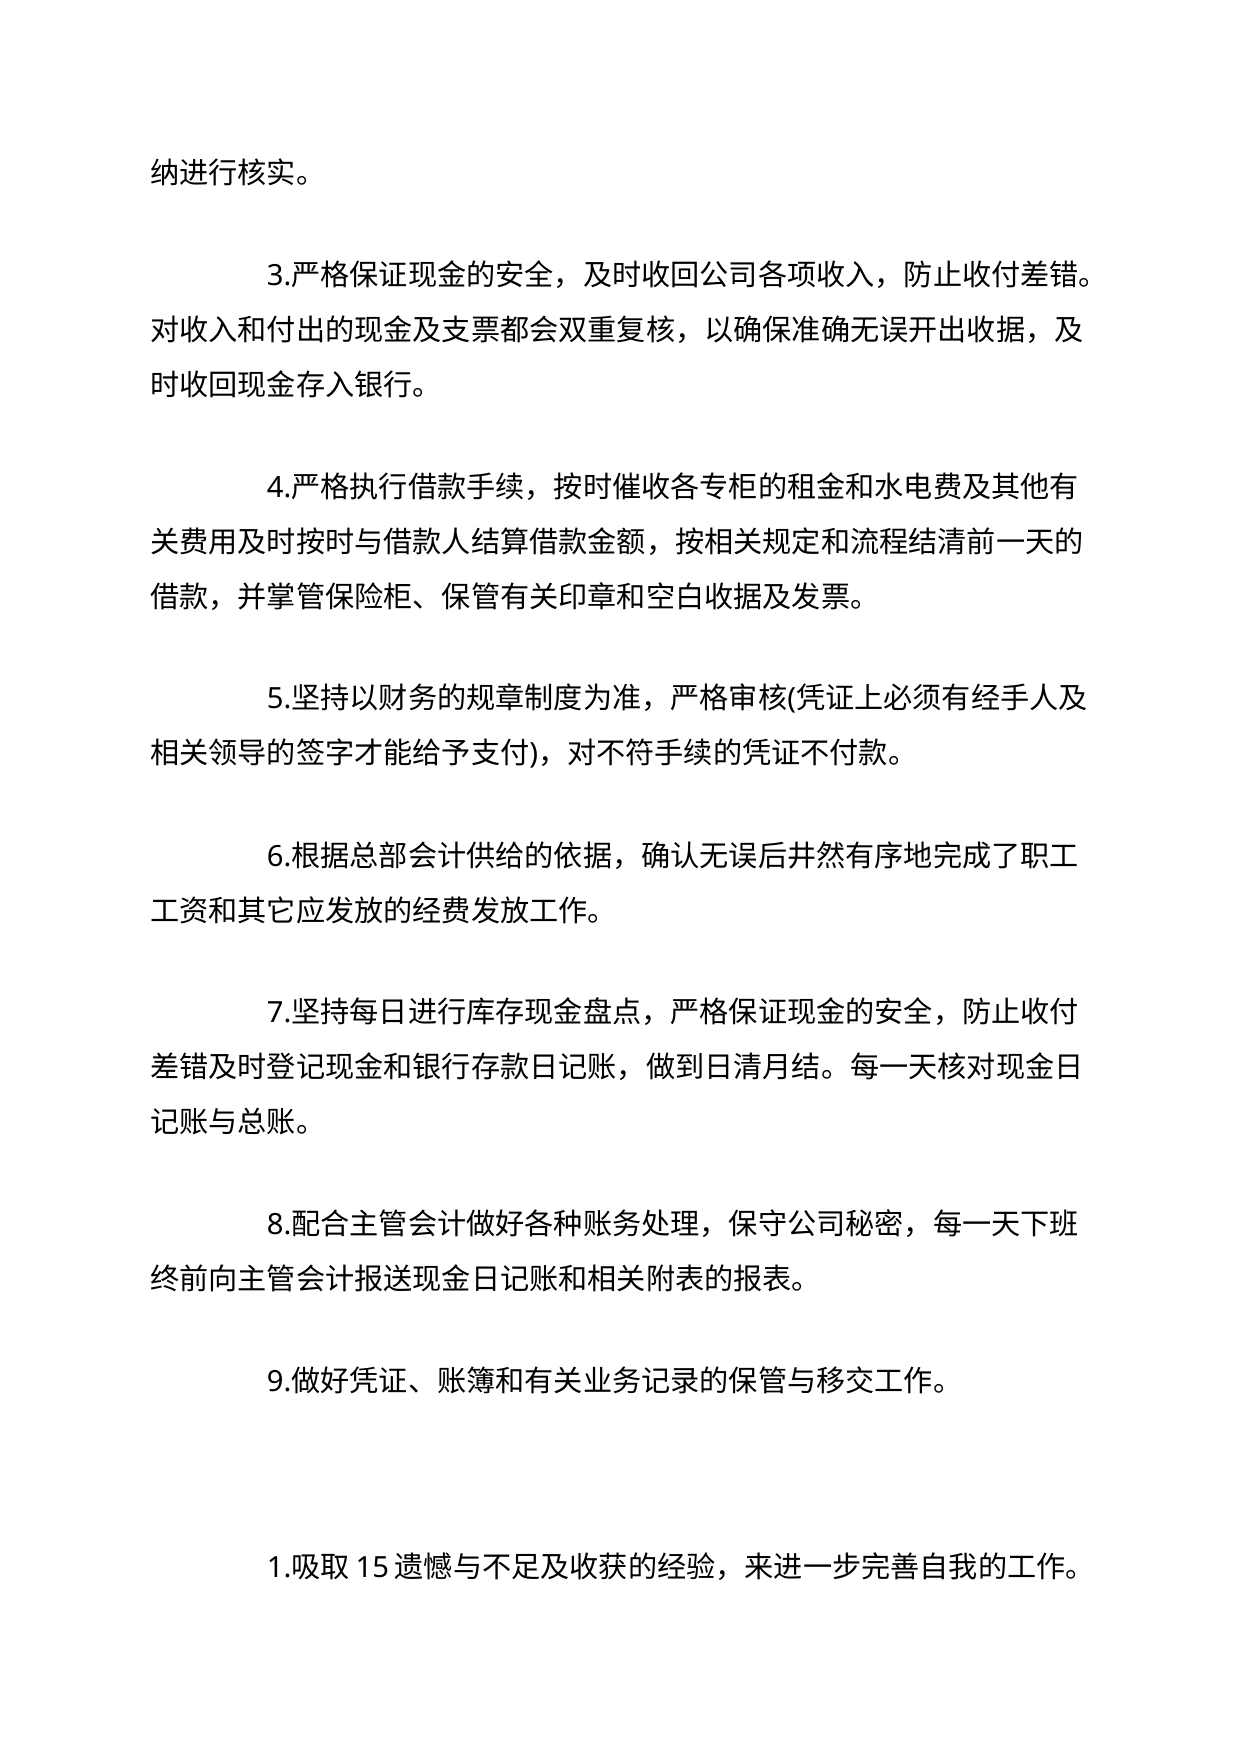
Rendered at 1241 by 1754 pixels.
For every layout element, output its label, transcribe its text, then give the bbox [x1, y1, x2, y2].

text 3.严格保证现金的安全，及时收回公司各项收入，防止收付差错。对收入和付出的现金及支票都会双重复核，以确保准确无误开出收据，及时收回现金存入银行。 [150, 252, 1090, 404]
text 6.根据总部会计供给的依据，确认无误后井然有序地完成了职工工资和其它应发放的经费发放工作。 [150, 832, 1090, 929]
text 8.配合主管会计做好各种账务处理，保守公司秘密，每一天下班终前向主管会计报送现金日记账和相关附表的报表。 [150, 1201, 1090, 1298]
text 7.坚持每日进行库存现金盘点，严格保证现金的安全，防止收付差错及时登记现金和银行存款日记账，做到日清月结。每一天核对现金日记账与总账。 [150, 989, 1090, 1141]
text 1.吸取15遗憾与不足及收获的经验，来进一步完善自我的工作。 [150, 1543, 1090, 1586]
text 4.严格执行借款手续，按时催收各专柜的租金和水电费及其他有关费用及时按时与借款人结算借款金额，按相关规定和流程结清前一天的借款，并掌管保险柜、保管有关印章和空白收据及发票。 [150, 463, 1090, 616]
text 9.做好凭证、账簿和有关业务记录的保管与移交工作。 [150, 1357, 1090, 1400]
text 5.坚持以财务的规章制度为准，严格审核(凭证上必须有经手人及相关领导的签字才能给予支付)，对不符手续的凭证不付款。 [150, 675, 1090, 772]
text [150, 150, 1090, 192]
